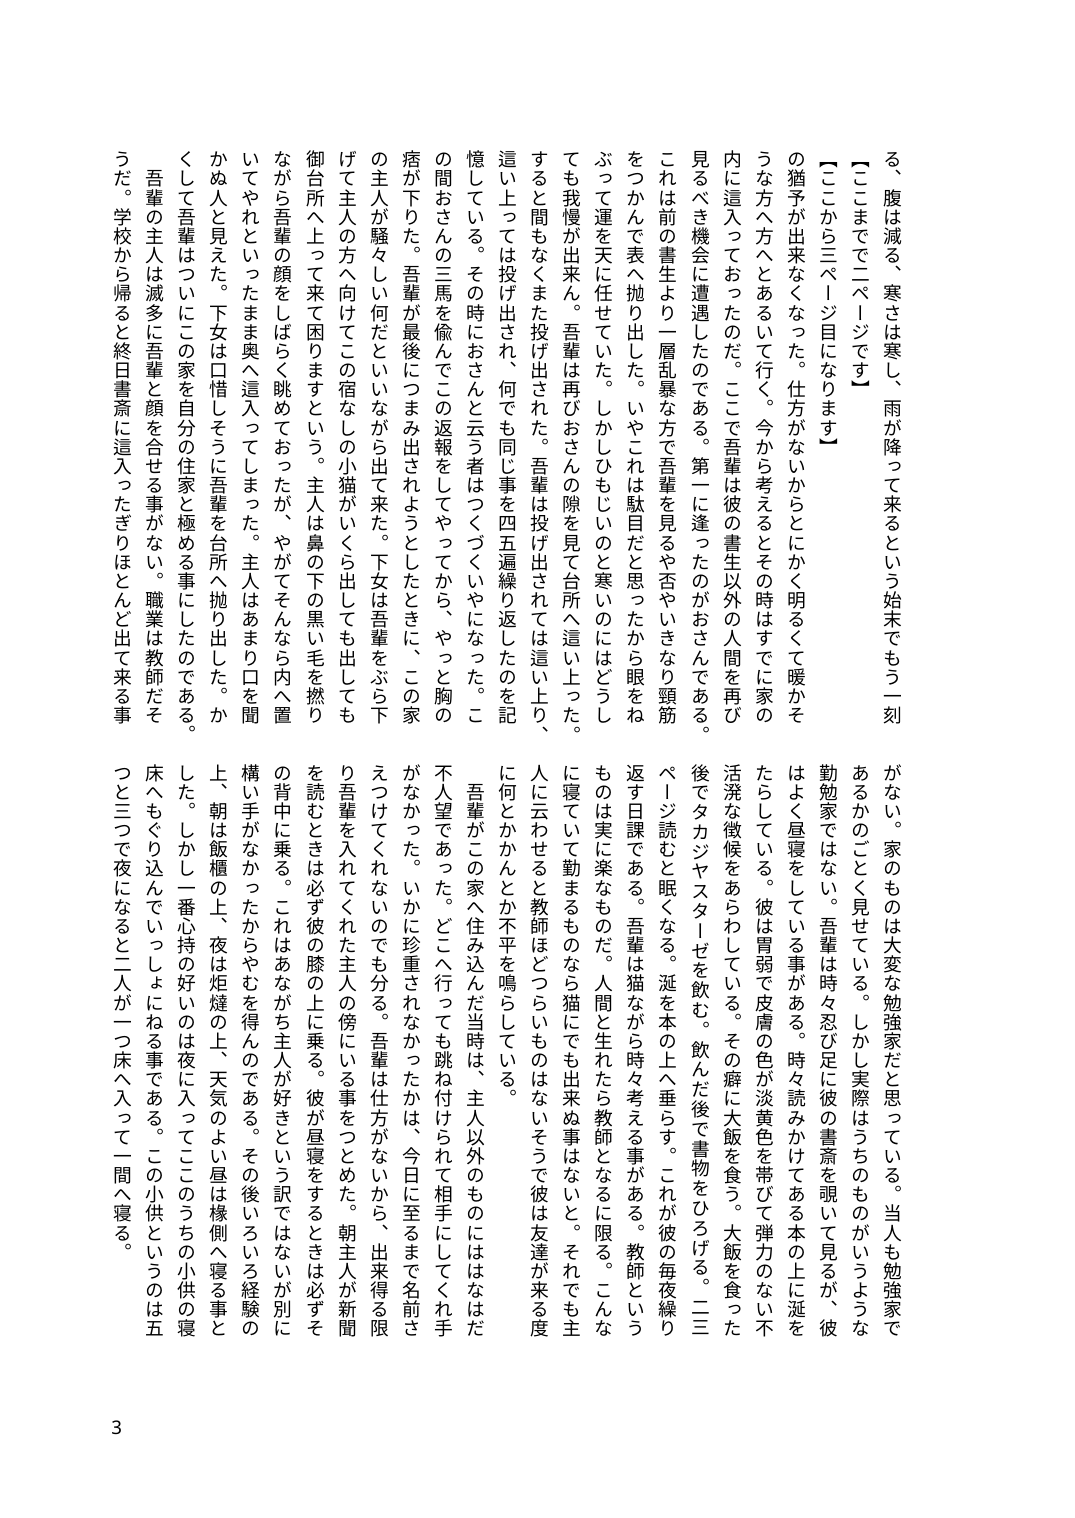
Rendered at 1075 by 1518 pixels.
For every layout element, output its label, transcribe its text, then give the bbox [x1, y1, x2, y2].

text 吾輩がこの家へ住み込んだ当時は、主人以外のものにははなはだ不人望であった。どこへ行っても跳ね付けられて相手にしてくれ手がなかった。いかに珍重されなかったかは、今日に至るまで名前さえつけてくれないのでも分る。吾輩は仕方がないから、出来得る限り吾輩を入れてくれた主人の傍にいる事をつとめた。朝主人が新聞を読むときは必ず彼の膝の上に乗る。彼が昼寝をするときは必ずその背中に乗る。これはあながち主人が好きという訳ではないが別に構い手がなかったからやむを得んのである。その後いろいろ経験の上、朝は飯櫃の上、夜は炬燵の上、天気のよい昼は椽側へ寝る事とした。しかし一番心持の好いのは夜に入ってここのうちの小供の寝床へもぐり込んでいっしょにねる事である。この小供というのは五つと三つで夜になると二人が一つ床へ入って一間へ寝る。 [107, 763, 492, 1338]
text 吾輩の主人は滅多に吾輩と顔を合せる事がない。職業は教師だそうだ。学校から帰ると終日書斎に這入ったぎりほとんど出て来る事がない。家のものは大変な勉強家だと思っている。当人も勉強家であるかのごとく見せている。しかし実際はうちのものがいうような勤勉家ではない。吾輩は時々忍び足に彼の書斎を覗いて見るが、彼はよく昼寝をしている事がある。時々読みかけてある本の上に涎をたらしている。彼は胃弱で皮膚の色が淡黄色を帯びて弾力のない不活溌な徴候をあらわしている。その癖に大飯を食う。大飯を食った後でタカジヤスターゼを飲む。飲んだ後で書物をひろげる。二三ページ読むと眠くなる。涎を本の上へ垂らす。これが彼の毎夜繰り返す日課である。吾輩は猫ながら時々考える事がある。教師というものは実に楽なものだ。人間と生れたら教師となるに限る。こんなに寝ていて勤まるものなら猫にでも出来ぬ事はないと。それでも主人に云わせると教師ほどつらいものはないそうで彼は友達が来る度に何とかかんとか不平を鳴らしている。 [492, 763, 909, 1338]
text の猶予が出来なくなった。仕方がないからとにかく明るくて暖かそうな方へ方へとあるいて行く。今から考えるとその時はすでに家の内に這入っておったのだ。ここで吾輩は彼の書生以外の人間を再び見るべき機会に遭遇したのである。第一に逢ったのがおさんである。これは前の書生より一層乱暴な方で吾輩を見るや否やいきなり頸筋をつかんで表へ抛り出した。いやこれは駄目だと思ったから眼をねぶって運を天に任せていた。しかしひもじいのと寒いのにはどうしても我慢が出来ん。吾輩は再びおさんの隙を見て台所へ這い上った。すると間もなくまた投げ出された。吾輩は投げ出されては這い上り、這い上っては投げ出され、何でも同じ事を四五遍繰り返したのを記憶している。その時におさんと云う者はつくづくいやになった。この間おさんの三馬を偸んでこの返報をしてやってから、やっと胸の痞が下りた。吾輩が最後につまみ出されようとしたときに、この家の主人が騒々しい何だといいながら出て来た。下女は吾輩をぶら下げて主人の方へ向けてこの宿なしの小猫がいくら出しても出しても御台所へ上って来て困りますという。主人は鼻の下の黒い毛を撚りながら吾輩の顔をしばらく眺めておったが、やがてそんなら内へ置いてやれといったまま奥へ這入ってしまった。主人はあまり口を聞かぬ人と見えた。下女は口惜しそうに吾輩を台所へ抛り出した。かくして吾輩はついにこの家を自分の住家と極める事にしたのである。 [171, 150, 813, 725]
text 【ここまでで二ページです】 [845, 150, 877, 725]
text 【ここから三ページ目になります】 [813, 150, 845, 725]
